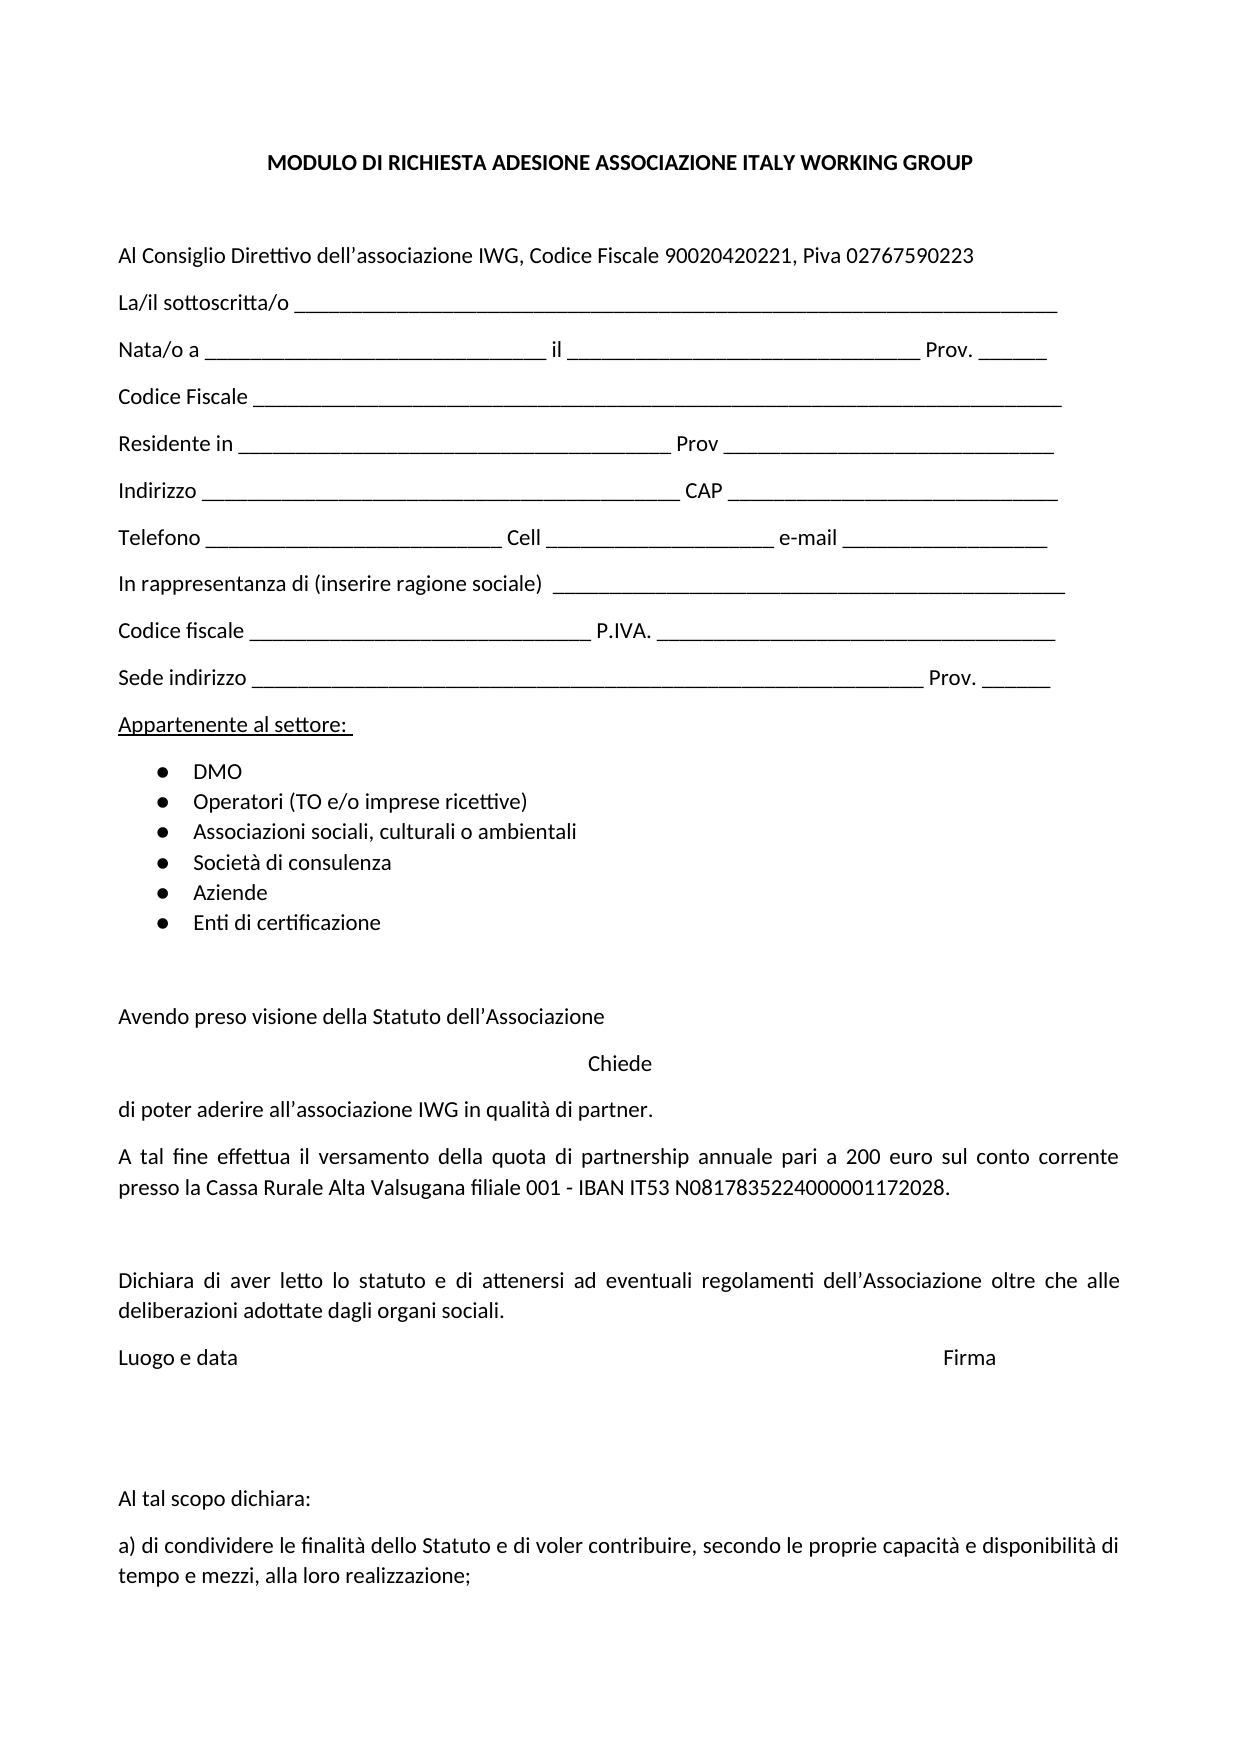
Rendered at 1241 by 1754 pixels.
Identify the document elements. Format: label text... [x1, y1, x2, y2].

text Sede indirizzo ___________________________________________________________ Prov. ______ [118, 663, 1122, 691]
text Dichiara di aver letto lo statuto e di attenersi ad eventuali regolamenti dell’Associazione oltre che alle deliberazioni adottate dagli organi sociali. [118, 1266, 1122, 1324]
text Chiede [118, 1049, 1122, 1077]
text A tal fine effettua il versamento della quota di partnership annuale pari a 200 euro sul conto corrente presso la Cassa Rurale Alta Valsugana filiale 001 - IBAN IT53 N0817835224000001172028. [118, 1142, 1122, 1201]
list Operatori (TO e/o imprese ricettive) [156, 787, 1122, 815]
text Appartenente al settore: [118, 710, 1122, 738]
text Indirizzo __________________________________________ CAP _____________________________ [118, 476, 1122, 504]
text Al Consiglio Direttivo dell’associazione IWG, Codice Fiscale 90020420221, Piva 02767590223 [118, 241, 1122, 269]
text Telefono __________________________ Cell ____________________ e-mail __________________ [118, 523, 1122, 551]
list Aziende [156, 878, 1122, 906]
text In rappresentanza di (inserire ragione sociale) _____________________________________________ [118, 569, 1122, 597]
text Nata/o a ______________________________ il _______________________________ Prov. ______ [118, 335, 1122, 363]
list Società di consulenza [156, 848, 1122, 876]
text a) di condividere le finalità dello Statuto e di voler contribuire, secondo le proprie capacità e disponibilità di tempo e mezzi, alla loro realizzazione; [118, 1531, 1122, 1589]
list Enti di certificazione [156, 908, 1122, 936]
text MODULO DI RICHIESTA ADESIONE ASSOCIAZIONE ITALY WORKING GROUP [118, 148, 1122, 176]
text La/il sottoscritta/o ___________________________________________________________________ [118, 288, 1122, 316]
text di poter aderire all’associazione IWG in qualità di partner. [118, 1096, 1122, 1123]
text Avendo preso visione della Statuto dell’Associazione [118, 1002, 1122, 1030]
list DMO [156, 757, 1122, 785]
text Codice fiscale ______________________________ P.IVA. ___________________________________ [118, 616, 1122, 644]
text Codice Fiscale _______________________________________________________________________ [118, 382, 1122, 410]
text Residente in ______________________________________ Prov _____________________________ [118, 429, 1122, 457]
text Luogo e data Firma [118, 1343, 1122, 1371]
list Associazioni sociali, culturali o ambientali [156, 817, 1122, 845]
text Al tal scopo dichiara: [118, 1484, 1122, 1512]
